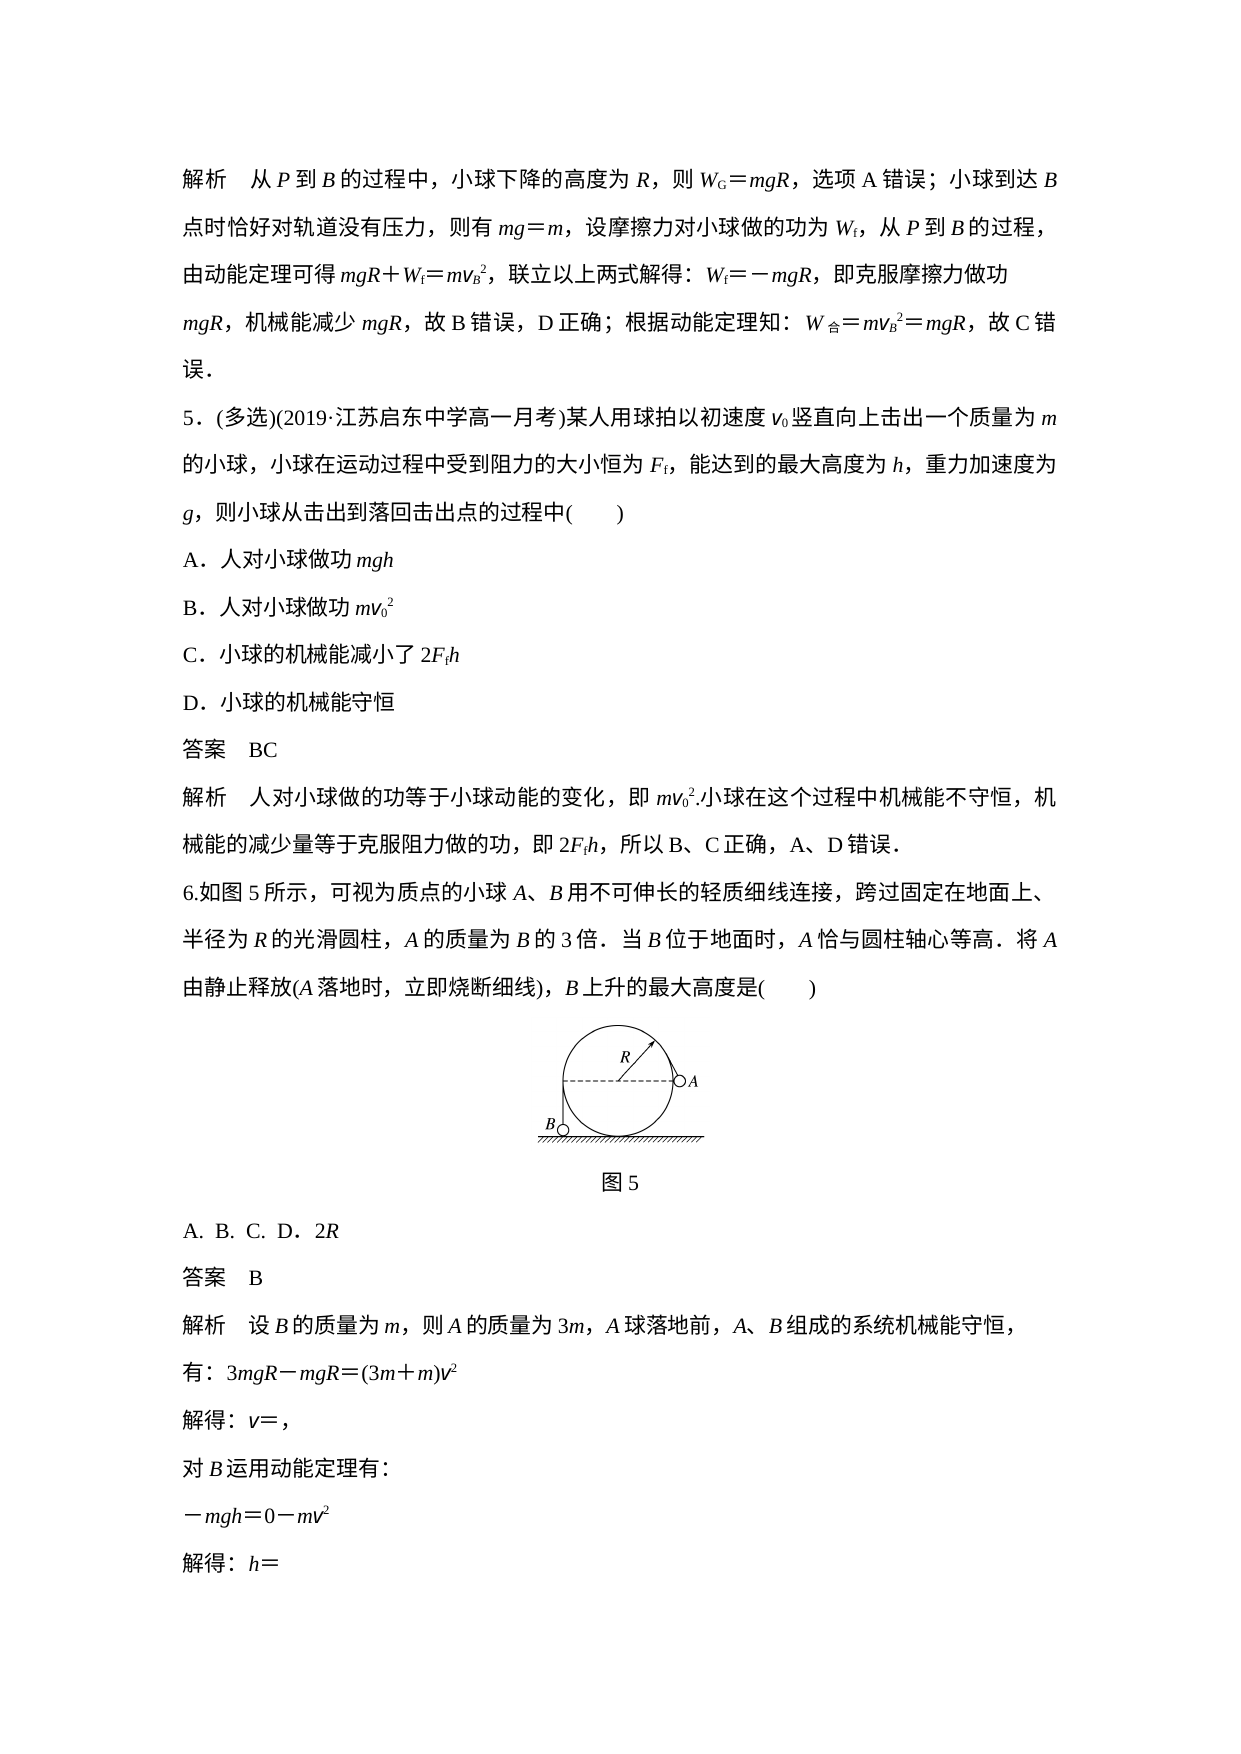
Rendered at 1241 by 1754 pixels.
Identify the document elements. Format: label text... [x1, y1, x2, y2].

text B．人对小球做功mv02 [183, 590, 1058, 622]
text D．小球的机械能守恒 [183, 685, 1058, 717]
text 对B运用动能定理有： [183, 1451, 1058, 1482]
text 解析 人对小球做的功等于小球动能的变化，即mv02.小球在这个过程中机械能不守恒，机械能的减少量等于克服阻力做的功，即2Ffh，所以B、C正确，A、D错误． [183, 780, 1058, 859]
text 6.如图5所示，可视为质点的小球A、B用不可伸长的轻质细线连接，跨过固定在地面上、半径为R的光滑圆柱，A的质量为B的3倍．当B位于地面时，A恰与圆柱轴心等高．将A由静止释放(A落地时，立即烧断细线)，B上升的最大高度是( ) [183, 875, 1058, 1002]
text A. B. C. D．2R [183, 1213, 1058, 1244]
text 有：3mgR－mgR＝(3m＋m)v2 [183, 1355, 1058, 1387]
text 解得：v＝， [183, 1403, 1058, 1435]
picture [531, 1017, 710, 1151]
text C．小球的机械能减小了2Ffh [183, 637, 1058, 669]
text 5．(多选)(2019·江苏启东中学高一月考)某人用球拍以初速度v0竖直向上击出一个质量为m的小球，小球在运动过程中受到阻力的大小恒为Ff，能达到的最大高度为h，重力加速度为g，则小球从击出到落回击出点的过程中( ) [183, 400, 1058, 526]
text 解析 设B的质量为m，则A的质量为3m，A球落地前，A、B组成的系统机械能守恒， [183, 1308, 1058, 1339]
text －mgh＝0－mv2 [183, 1498, 1058, 1530]
text 解析 从P到B的过程中，小球下降的高度为R，则WG＝mgR，选项A错误；小球到达B点时恰好对轨道没有压力，则有mg＝m，设摩擦力对小球做的功为Wf，从P到B的过程，由动能定理可得mgR＋Wf＝mvB2，联立以上两式解得：Wf＝－mgR，即克服摩擦力做功 [183, 162, 1058, 289]
text mgR，机械能减少mgR，故B错误，D正确；根据动能定理知：W合＝mvB2＝mgR，故C错误． [183, 304, 1058, 384]
text A．人对小球做功mgh [183, 542, 1058, 574]
text 解得：h＝ [183, 1546, 1058, 1577]
text 答案 B [183, 1260, 1058, 1292]
text 答案 BC [183, 732, 1058, 764]
text 图5 [183, 1165, 1058, 1197]
